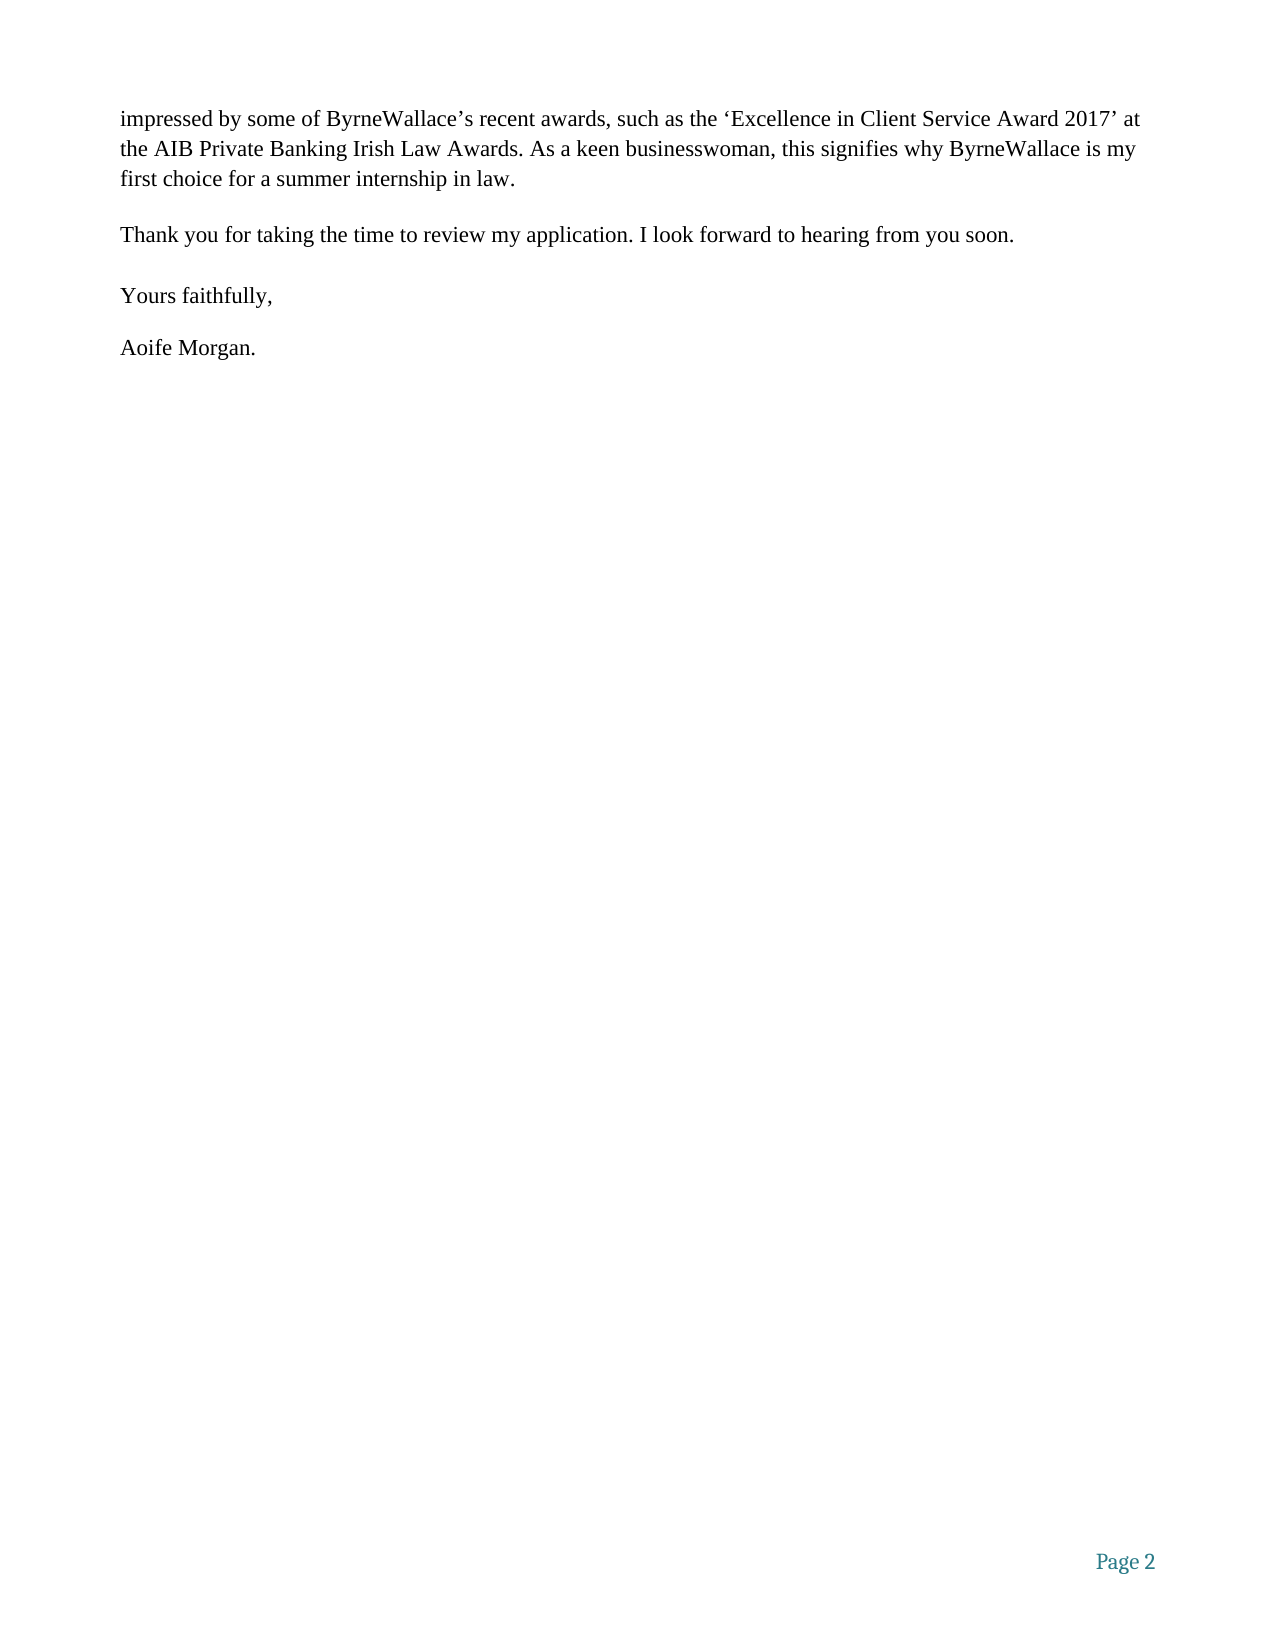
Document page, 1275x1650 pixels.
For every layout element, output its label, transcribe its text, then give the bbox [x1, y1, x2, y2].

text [120, 105, 1155, 192]
text Thank you for taking the time to review my application. I look forward to hearing from you soon. [120, 221, 1155, 247]
text Yours faithfully, [120, 282, 1155, 309]
text Aoife Morgan. [120, 334, 1155, 360]
